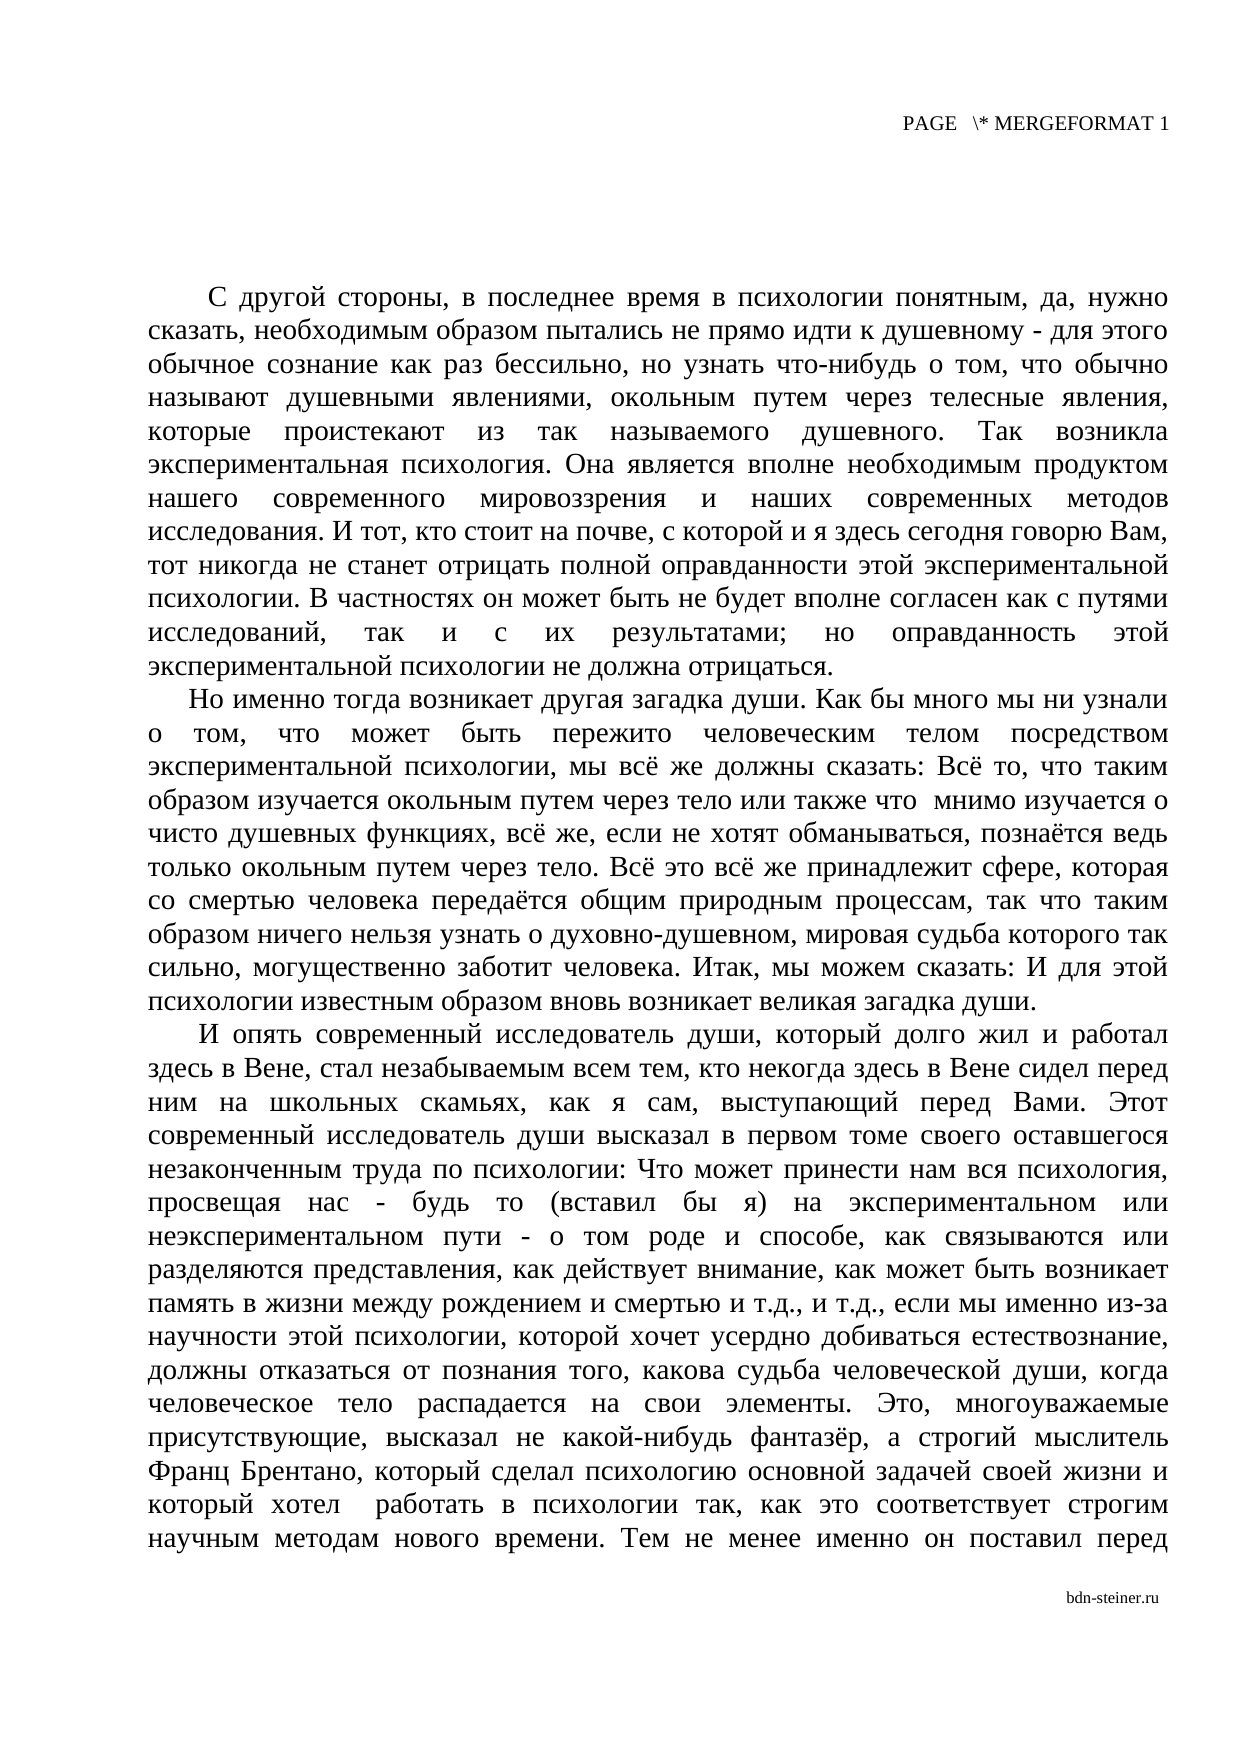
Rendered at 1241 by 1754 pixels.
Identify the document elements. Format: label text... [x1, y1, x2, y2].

text Но именно тогда возникает другая загадка души. Как бы много мы ни узнали о том, что может быть пережито человеческим телом посредством экспериментальной психологии, мы всё же должны сказать: Всё то, что таким образом изучается окольным путем через тело или также что мнимо изучается о чисто душевных функциях, всё же, если не хотят обманываться, познаётся ведь только окольным путем через тело. Всё это всё же принадлежит сфере, которая со смертью человека передаётся общим природным процессам, так что таким образом ничего нельзя узнать о духовно-душевном, мировая судьба которого так сильно, могущественно заботит человека. Итак, мы можем сказать: И для этой психологии известным образом вновь возникает великая загадка души. [148, 681, 1169, 1017]
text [148, 1017, 1169, 1553]
text С другой стороны, в последнее время в психологии понятным, да, нужно сказать, необходимым образом пытались не прямо идти к душевному - для этого обычное сознание как раз бессильно, но узнать что-нибудь о том, что обычно называют душевными явлениями, окольным путем через телесные явления, которые проистекают из так называемого душевного. Так возникла экспериментальная психология. Она является вполне необходимым продуктом нашего современного мировоззрения и наших современных методов исследования. И тот, кто стоит на почве, с которой и я здесь сегодня говорю Вам, тот никогда не станет отрицать полной оправданности этой экспериментальной психологии. В частностях он может быть не будет вполне согласен как с путями исследований, так и с их результатами; но оправданность этой экспериментальной психологии не должна отрицаться. [148, 279, 1169, 681]
